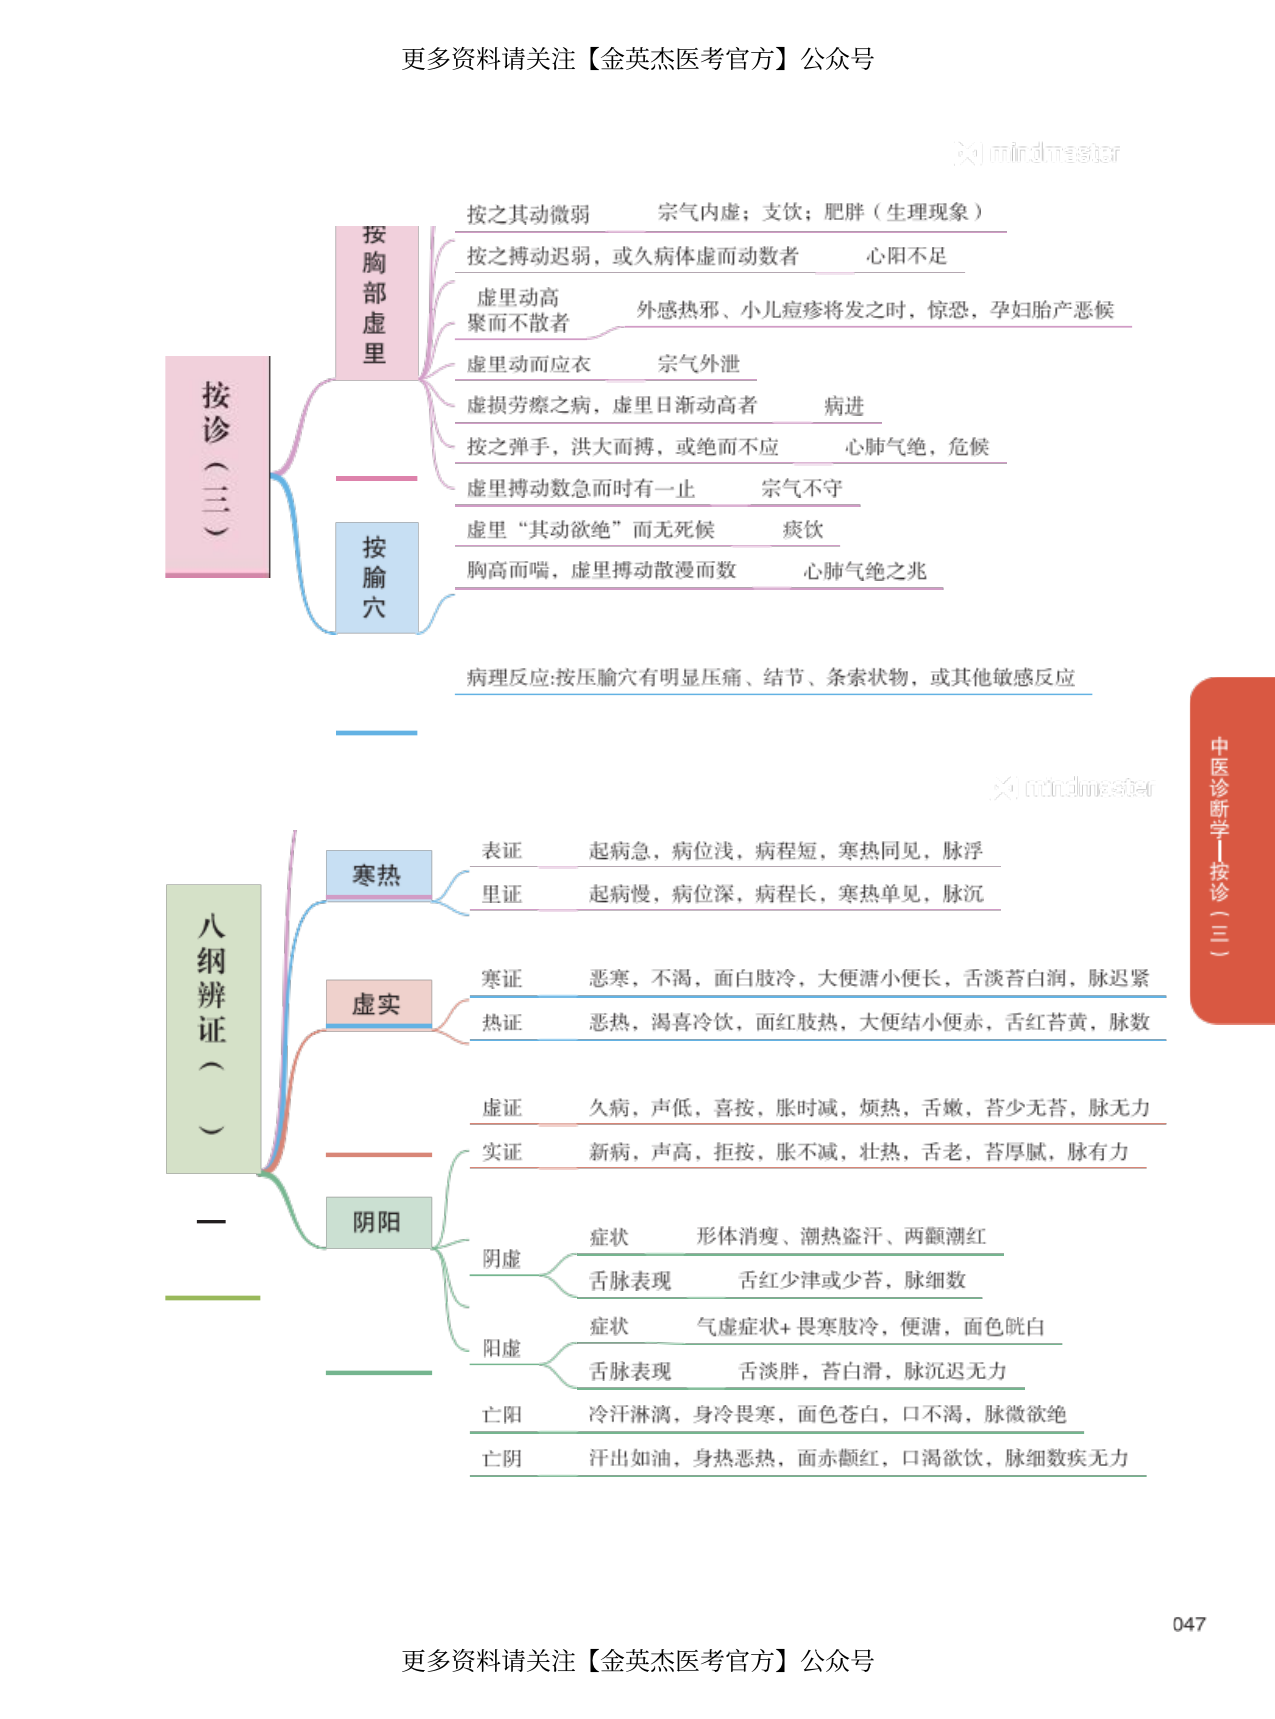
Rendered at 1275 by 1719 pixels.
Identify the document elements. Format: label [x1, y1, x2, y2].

picture [588, 883, 984, 904]
picture [483, 1338, 522, 1358]
picture [481, 969, 523, 989]
picture [467, 437, 779, 457]
picture [469, 1430, 1085, 1434]
picture [482, 1013, 523, 1033]
picture [589, 1097, 1149, 1118]
picture [588, 840, 984, 861]
picture [467, 478, 696, 498]
picture [467, 354, 591, 374]
picture [696, 1317, 1044, 1338]
picture [589, 1227, 630, 1247]
picture [589, 1270, 672, 1291]
picture [589, 1405, 1067, 1425]
picture [482, 840, 523, 860]
picture [589, 1448, 1129, 1469]
picture [657, 202, 981, 223]
picture [953, 141, 1120, 166]
picture [738, 1270, 967, 1291]
picture [482, 1142, 523, 1162]
picture [467, 667, 1075, 688]
picture [482, 1098, 523, 1118]
picture [467, 561, 737, 581]
picture [589, 1361, 672, 1381]
picture [586, 326, 626, 340]
picture [467, 395, 758, 416]
picture [467, 246, 800, 267]
picture [165, 226, 1007, 635]
picture [696, 1226, 987, 1247]
picture [866, 247, 948, 266]
picture [657, 354, 740, 374]
picture [1189, 677, 1275, 1025]
picture [803, 561, 928, 581]
picture [1173, 1616, 1207, 1632]
picture [589, 1316, 630, 1336]
picture [824, 395, 865, 416]
picture [481, 885, 523, 903]
picture [467, 519, 716, 540]
picture [538, 1341, 1063, 1390]
picture [467, 287, 570, 333]
picture [538, 1252, 1004, 1299]
picture [483, 1249, 522, 1269]
picture [738, 1361, 1007, 1382]
picture [989, 776, 1156, 801]
picture [588, 1141, 1129, 1162]
picture [165, 830, 1168, 1352]
picture [636, 300, 1115, 321]
picture [482, 1405, 522, 1424]
picture [589, 969, 1151, 989]
picture [845, 437, 990, 457]
picture [467, 204, 590, 225]
picture [482, 1449, 522, 1468]
picture [589, 1012, 1151, 1033]
picture [782, 519, 824, 540]
picture [761, 478, 844, 498]
